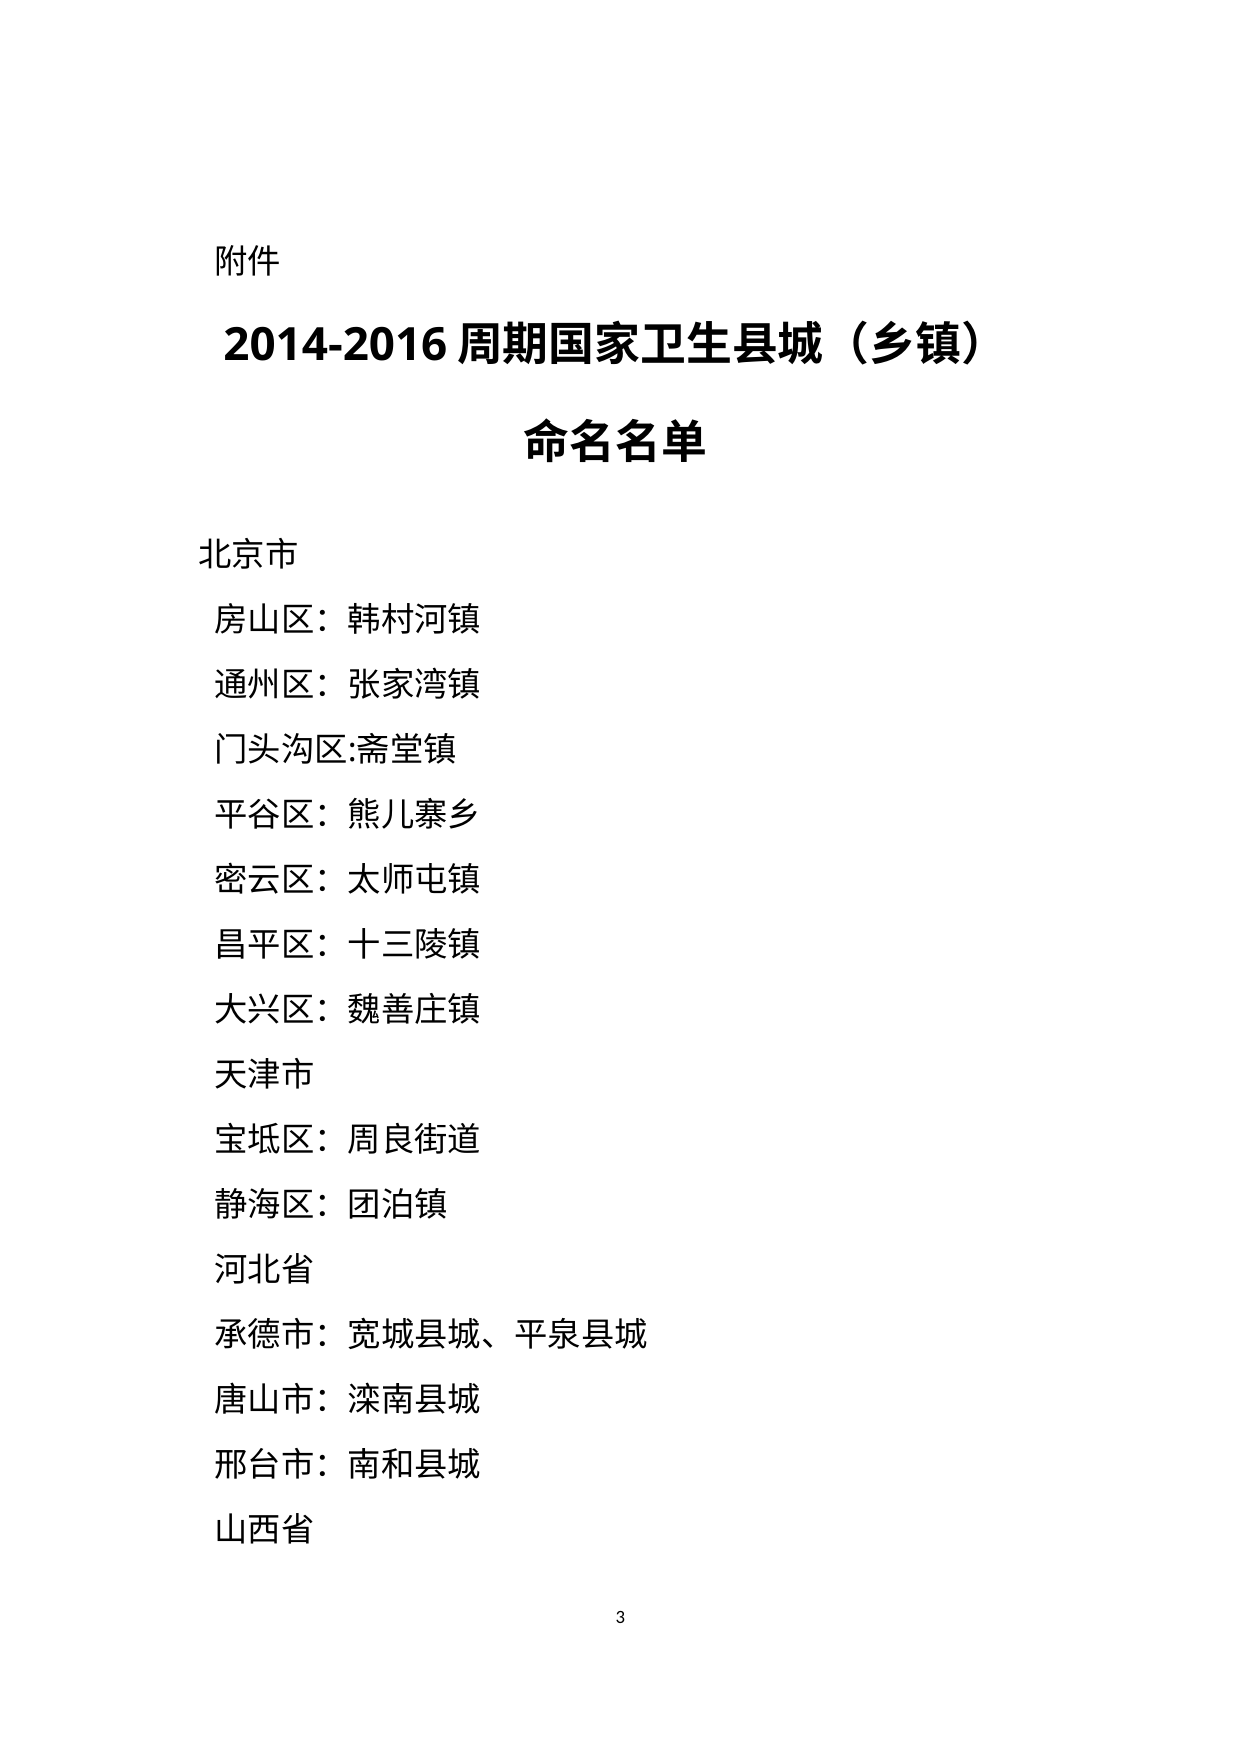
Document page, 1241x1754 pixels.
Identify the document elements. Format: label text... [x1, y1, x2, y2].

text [148, 519, 1092, 1559]
text 2014-2016周期国家卫生县城（乡镇） 命名名单 [148, 292, 1092, 487]
text 附件 [148, 162, 1092, 292]
